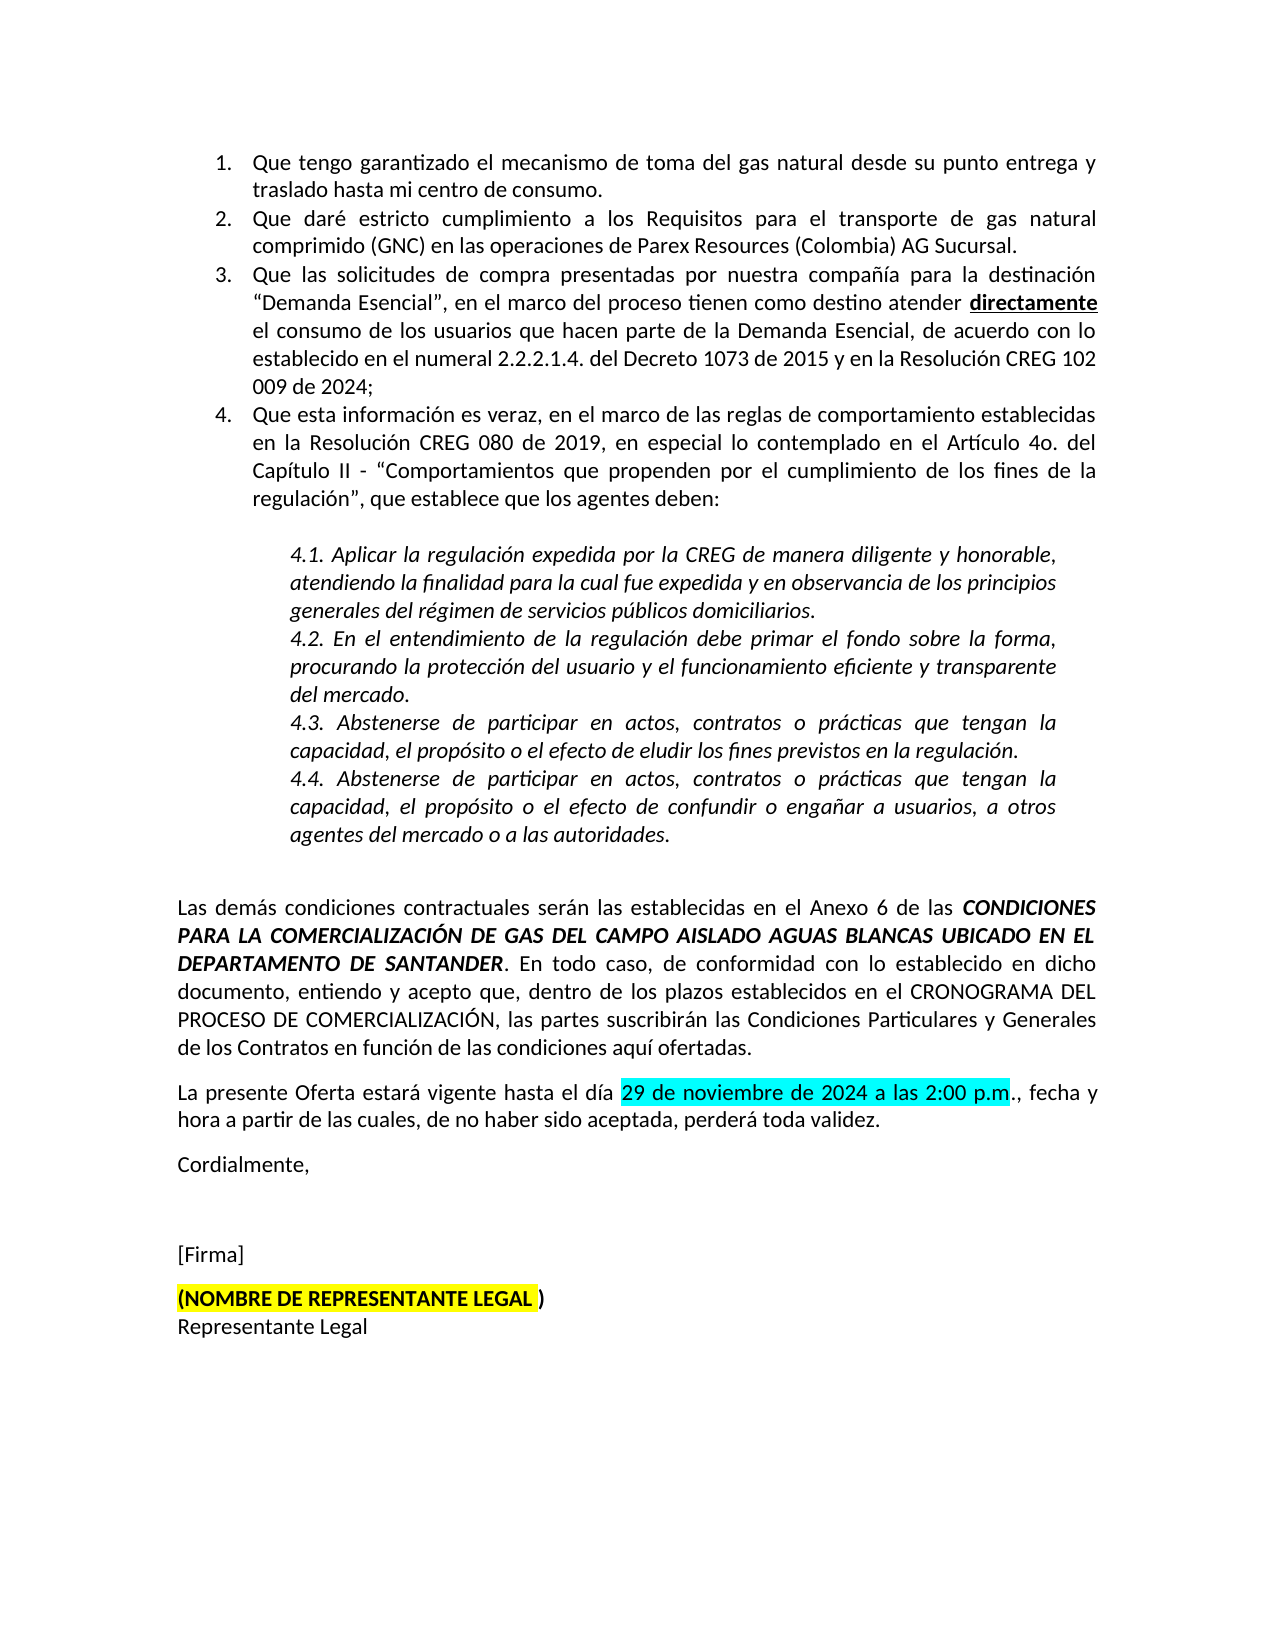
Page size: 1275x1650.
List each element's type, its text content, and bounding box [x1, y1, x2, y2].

list Que daré estricto cumplimiento a los Requisitos para el transporte de gas natural comprimido (GNC) en las operaciones de Parex Resources (Colombia) AG Sucursal. [215, 204, 1098, 260]
list Que esta información es veraz, en el marco de las reglas de comportamiento establecidas en la Resolución CREG 080 de 2019, en especial lo contemplado en el Artículo 4o. del Capítulo II - “Comportamientos que propenden por el cumplimiento de los fines de la regulación”, que establece que los agentes deben: [215, 400, 1098, 512]
text 4.3. Abstenerse de participar en actos, contratos o prácticas que tengan la capacidad, el propósito o el efecto de eludir los fines previstos en la regulación. [290, 708, 1060, 764]
text Las demás condiciones contractuales serán las establecidas en el Anexo 6 de las CONDICIONES PARA LA COMERCIALIZACIÓN DE GAS DEL CAMPO AISLADO AGUAS BLANCAS UBICADO EN EL DEPARTAMENTO DE SANTANDER. En todo caso, de conformidad con lo establecido en dicho documento, entiendo y acepto que, dentro de los plazos establecidos en el CRONOGRAMA DEL PROCESO DE COMERCIALIZACIÓN, las partes suscribirán las Condiciones Particulares y Generales de los Contratos en función de las condiciones aquí ofertadas. [177, 893, 1098, 1061]
text [Firma] [177, 1240, 1098, 1268]
text 4.1. Aplicar la regulación expedida por la CREG de manera diligente y honorable, atendiendo la finalidad para la cual fue expedida y en observancia de los principios generales del régimen de servicios públicos domiciliarios. [290, 540, 1060, 624]
text Representante Legal [177, 1312, 1098, 1340]
text 4.2. En el entendimiento de la regulación debe primar el fondo sobre la forma, procurando la protección del usuario y el funcionamiento eficiente y transparente del mercado. [290, 624, 1060, 708]
text (NOMBRE DE REPRESENTANTE LEGAL ) [538, 1284, 1098, 1312]
list Que las solicitudes de compra presentadas por nuestra compañía para la destinación “Demanda Esencial”, en el marco del proceso tienen como destino atender directamente el consumo de los usuarios que hacen parte de la Demanda Esencial, de acuerdo con lo establecido en el numeral 2.2.2.1.4. del Decreto 1073 de 2015 y en la Resolución CREG 102 009 de 2024; [215, 260, 1098, 400]
text Cordialmente, [177, 1150, 1098, 1178]
list Que tengo garantizado el mecanismo de toma del gas natural desde su punto entrega y traslado hasta mi centro de consumo. [215, 148, 1098, 204]
text La presente Oferta estará vigente hasta el día 29 de noviembre de 2024 a las 2:00 p.m., fecha y hora a partir de las cuales, de no haber sido aceptada, perderá toda validez. [177, 1078, 1098, 1134]
text 4.4. Abstenerse de participar en actos, contratos o prácticas que tengan la capacidad, el propósito o el efecto de confundir o engañar a usuarios, a otros agentes del mercado o a las autoridades. [290, 764, 1060, 848]
